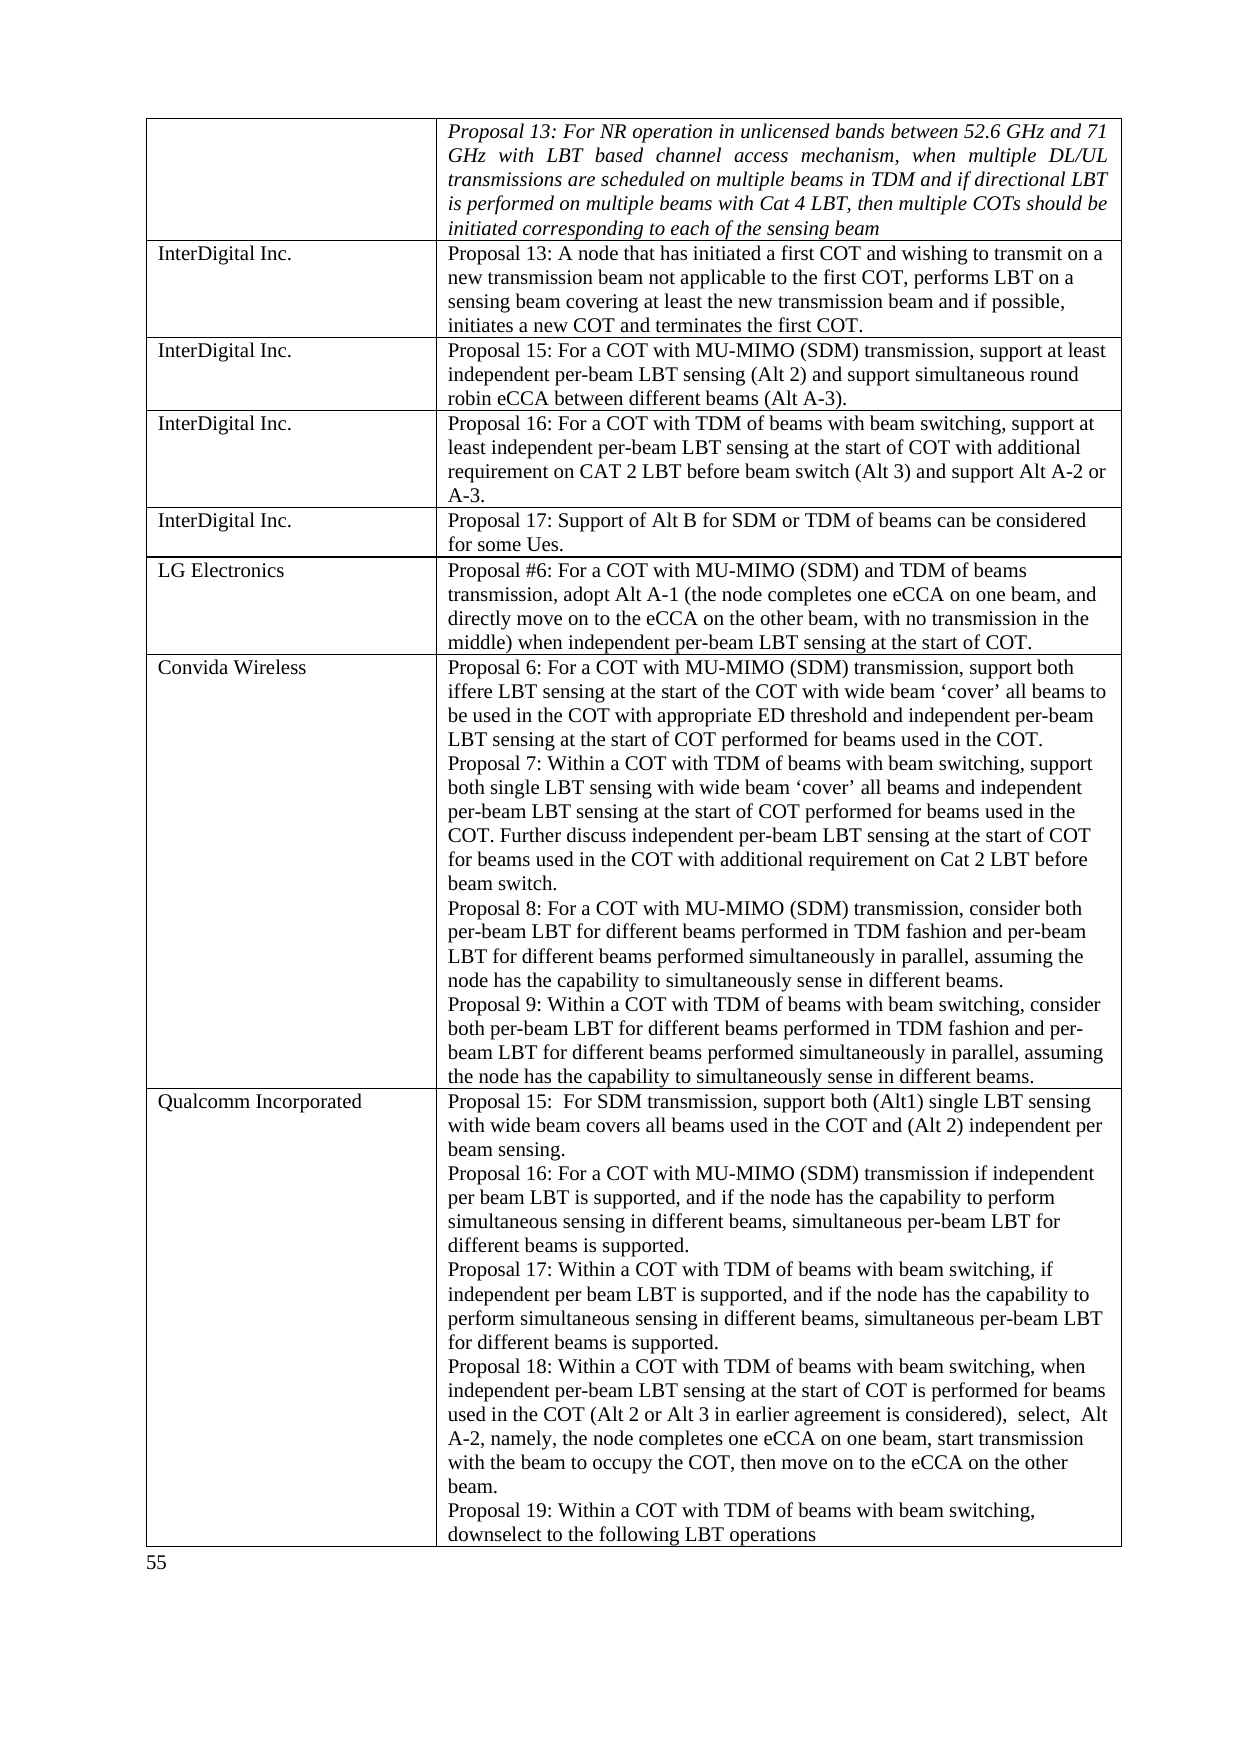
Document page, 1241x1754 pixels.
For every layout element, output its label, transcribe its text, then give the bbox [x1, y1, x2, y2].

table_cell InterDigital Inc. [147, 411, 436, 507]
table_cell Proposal #6: For a COT with MU-MIMO (SDM) and TDM of beams transmission, adopt Alt A-1 (the node completes one eCCA on one beam, and directly move on to the eCCA on the other beam, with no transmission in the middle) when independent per-beam LBT sensing at the start of COT. [437, 558, 1121, 654]
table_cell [147, 1089, 436, 1546]
table_cell Proposal 17: Support of Alt B for SDM or TDM of beams can be considered for some Ues. [437, 508, 1121, 556]
table_cell Proposal 16: For a COT with TDM of beams with beam switching, support at least independent per-beam LBT sensing at the start of COT with additional requirement on CAT 2 LBT before beam switch (Alt 3) and support Alt A-2 or A-3. [437, 411, 1121, 507]
table_cell LG Electronics [147, 558, 436, 654]
table_cell Proposal 13: A node that has initiated a first COT and wishing to transmit on a new transmission beam not applicable to the first COT, performs LBT on a sensing beam covering at least the new transmission beam and if possible, initiates a new COT and terminates the first COT. [437, 241, 1121, 337]
table_cell Proposal 15: For a COT with MU-MIMO (SDM) transmission, support at least independent per-beam LBT sensing (Alt 2) and support simultaneous round robin eCCA between different beams (Alt A-3). [437, 338, 1121, 410]
table_cell InterDigital Inc. [147, 338, 436, 410]
table_cell InterDigital Inc. [147, 508, 436, 556]
table_cell InterDigital Inc. [147, 241, 436, 337]
table_cell Convida Wireless [147, 655, 436, 1088]
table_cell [147, 119, 436, 239]
table_cell Proposal 6: For a COT with MU-MIMO (SDM) transmission, support both iffere LBT sensing at the start of the COT with wide beam ‘cover’ all beams to be used in the COT with appropriate ED threshold and independent per-beam LBT sensing at the start of COT performed for beams used in the COT. Proposal 7: Within a COT with TDM of beams with beam switching, support both single LBT sensing with wide beam ‘cover’ all beams and independent per-beam LBT sensing at the start of COT performed for beams used in the COT. Further discuss independent per-beam LBT sensing at the start of COT for beams used in the COT with additional requirement on Cat 2 LBT before beam switch. Proposal 8: For a COT with MU-MIMO (SDM) transmission, consider both per-beam LBT for different beams performed in TDM fashion and per-beam LBT for different beams performed simultaneously in parallel, assuming the node has the capability to simultaneously sense in different beams. Proposal 9: Within a COT with TDM of beams with beam switching, consider both per-beam LBT for different beams performed in TDM fashion and per-beam LBT for different beams performed simultaneously in parallel, assuming the node has the capability to simultaneously sense in different beams. [437, 655, 1121, 1088]
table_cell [437, 1089, 1121, 1546]
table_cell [437, 119, 1121, 239]
